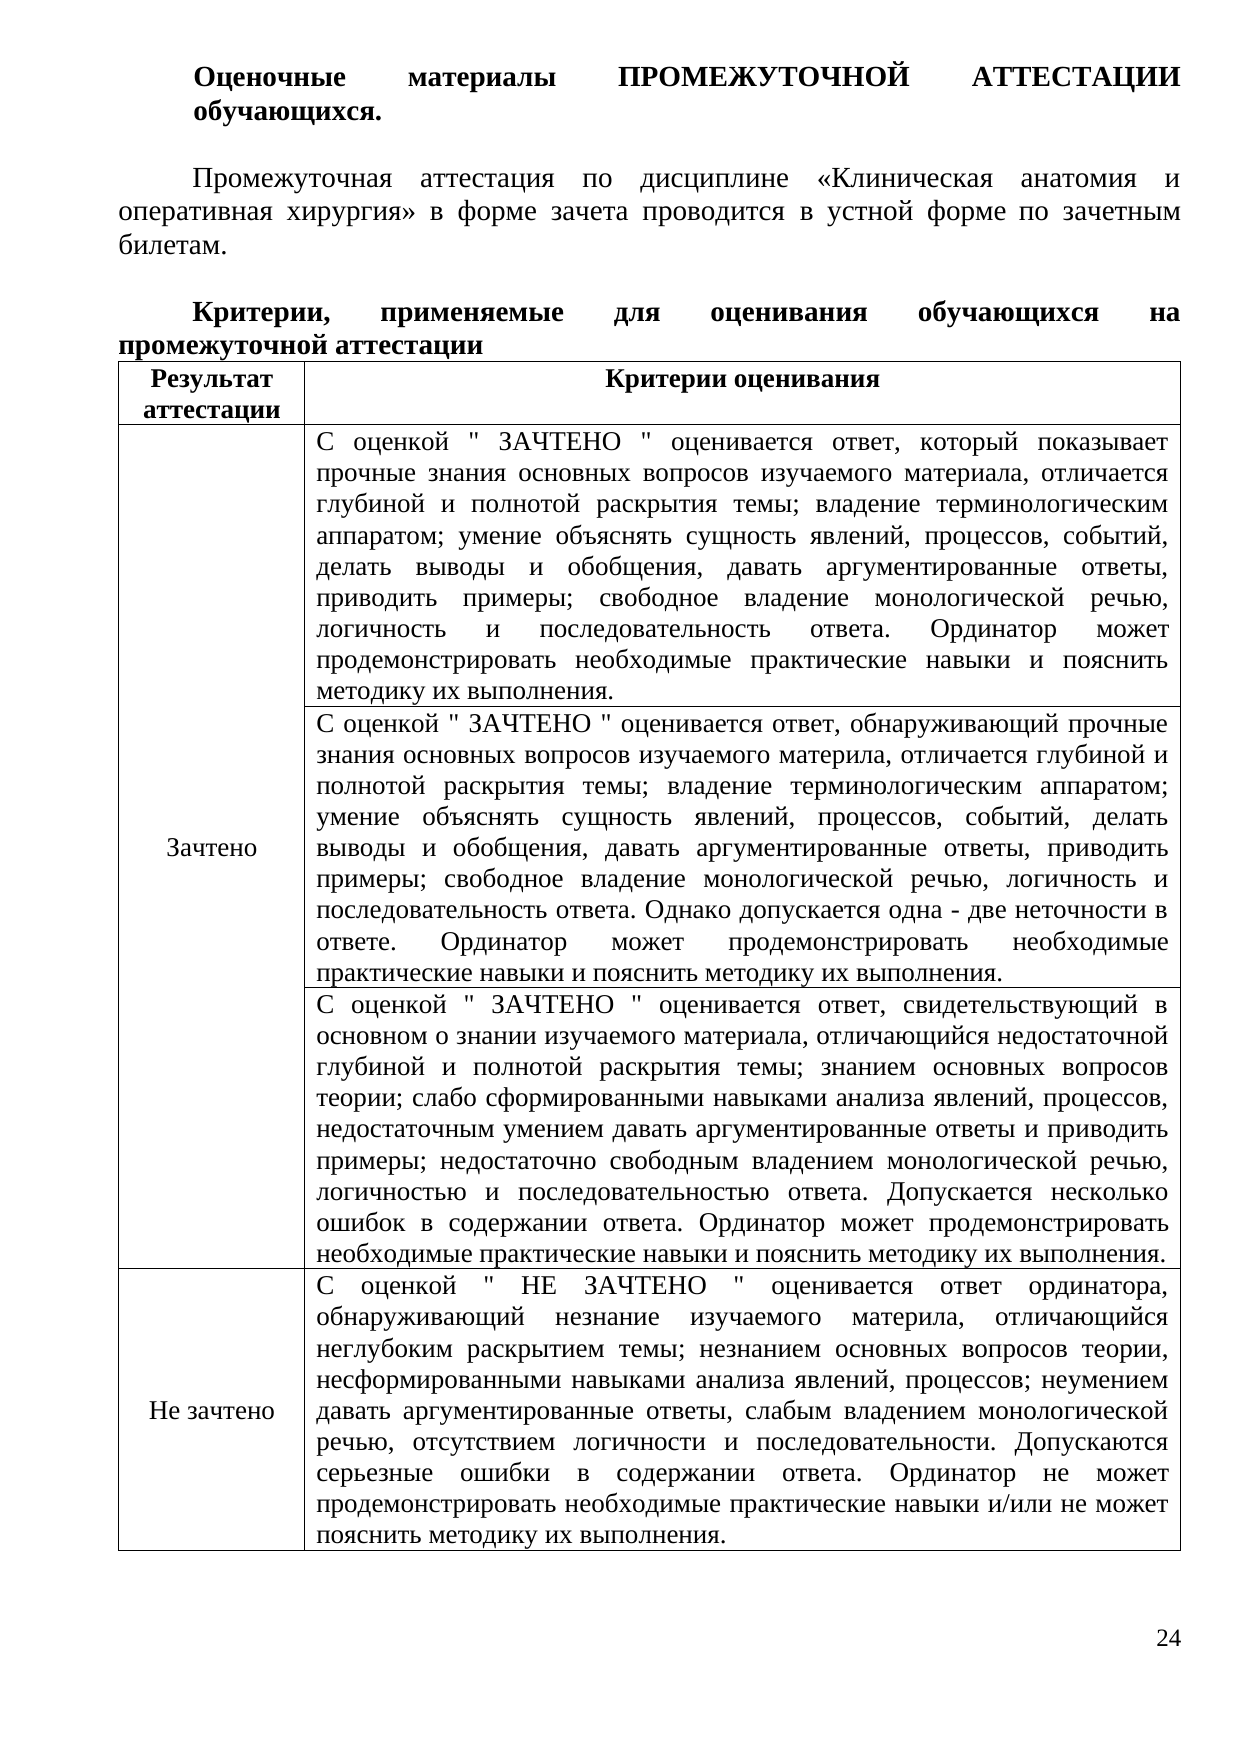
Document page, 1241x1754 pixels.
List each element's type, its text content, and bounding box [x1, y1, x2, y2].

table_cell С оценкой " ЗАЧТЕНО " оценивается ответ, свидетельствующий в основном о знании изучаемого материала, отличающийся недостаточной глубиной и полнотой раскрытия темы; знанием основных вопросов теории; слабо сформированными навыками анализа явлений, процессов, недостаточным умением давать аргументированные ответы и приводить примеры; недостаточно свободным владением монологической речью, логичностью и последовательностью ответа. Допускается несколько ошибок в содержании ответа. Ординатор может продемонстрировать необходимые практические навыки и пояснить методику их выполнения. [305, 988, 1180, 1268]
list Оценочные материалы ПРОМЕЖУТОЧНОЙ АТТЕСТАЦИИ обучающихся. [193, 59, 1181, 126]
table_cell С оценкой " НЕ ЗАЧТЕНО " оценивается ответ ординатора, обнаруживающий незнание изучаемого материла, отличающийся неглубоким раскрытием темы; незнанием основных вопросов теории, несформированными навыками анализа явлений, процессов; неумением давать аргументированные ответы, слабым владением монологической речью, отсутствием логичности и последовательности. Допускаются серьезные ошибки в содержании ответа. Ординатор не может продемонстрировать необходимые практические навыки и/или не может пояснить методику их выполнения. [305, 1269, 1180, 1550]
table_cell Зачтено [119, 425, 304, 1268]
table_cell С оценкой " ЗАЧТЕНО " оценивается ответ, который показывает прочные знания основных вопросов изучаемого материала, отличается глубиной и полнотой раскрытия темы; владение терминологическим аппаратом; умение объяснять сущность явлений, процессов, событий, делать выводы и обобщения, давать аргументированные ответы, приводить примеры; свободное владение монологической речью, логичность и последовательность ответа. Ординатор может продемонстрировать необходимые практические навыки и пояснить методику их выполнения. [305, 425, 1180, 706]
table_cell Не зачтено [119, 1269, 304, 1550]
list Промежуточная аттестация по дисциплине «Клиническая анатомия и оперативная хирургия» в форме зачета проводится в устной форме по зачетным билетам. [118, 160, 1181, 260]
table_cell С оценкой " ЗАЧТЕНО " оценивается ответ, обнаруживающий прочные знания основных вопросов изучаемого материла, отличается глубиной и полнотой раскрытия темы; владение терминологическим аппаратом; умение объяснять сущность явлений, процессов, событий, делать выводы и обобщения, давать аргументированные ответы, приводить примеры; свободное владение монологической речью, логичность и последовательность ответа. Однако допускается одна - две неточности в ответе. Ординатор может продемонстрировать необходимые практические навыки и пояснить методику их выполнения. [305, 707, 1180, 987]
list Критерии, применяемые для оценивания обучающихся на промежуточной аттестации [118, 294, 1181, 361]
table_header Результат аттестации [119, 362, 304, 424]
table_header Критерии оценивания [305, 362, 1180, 424]
